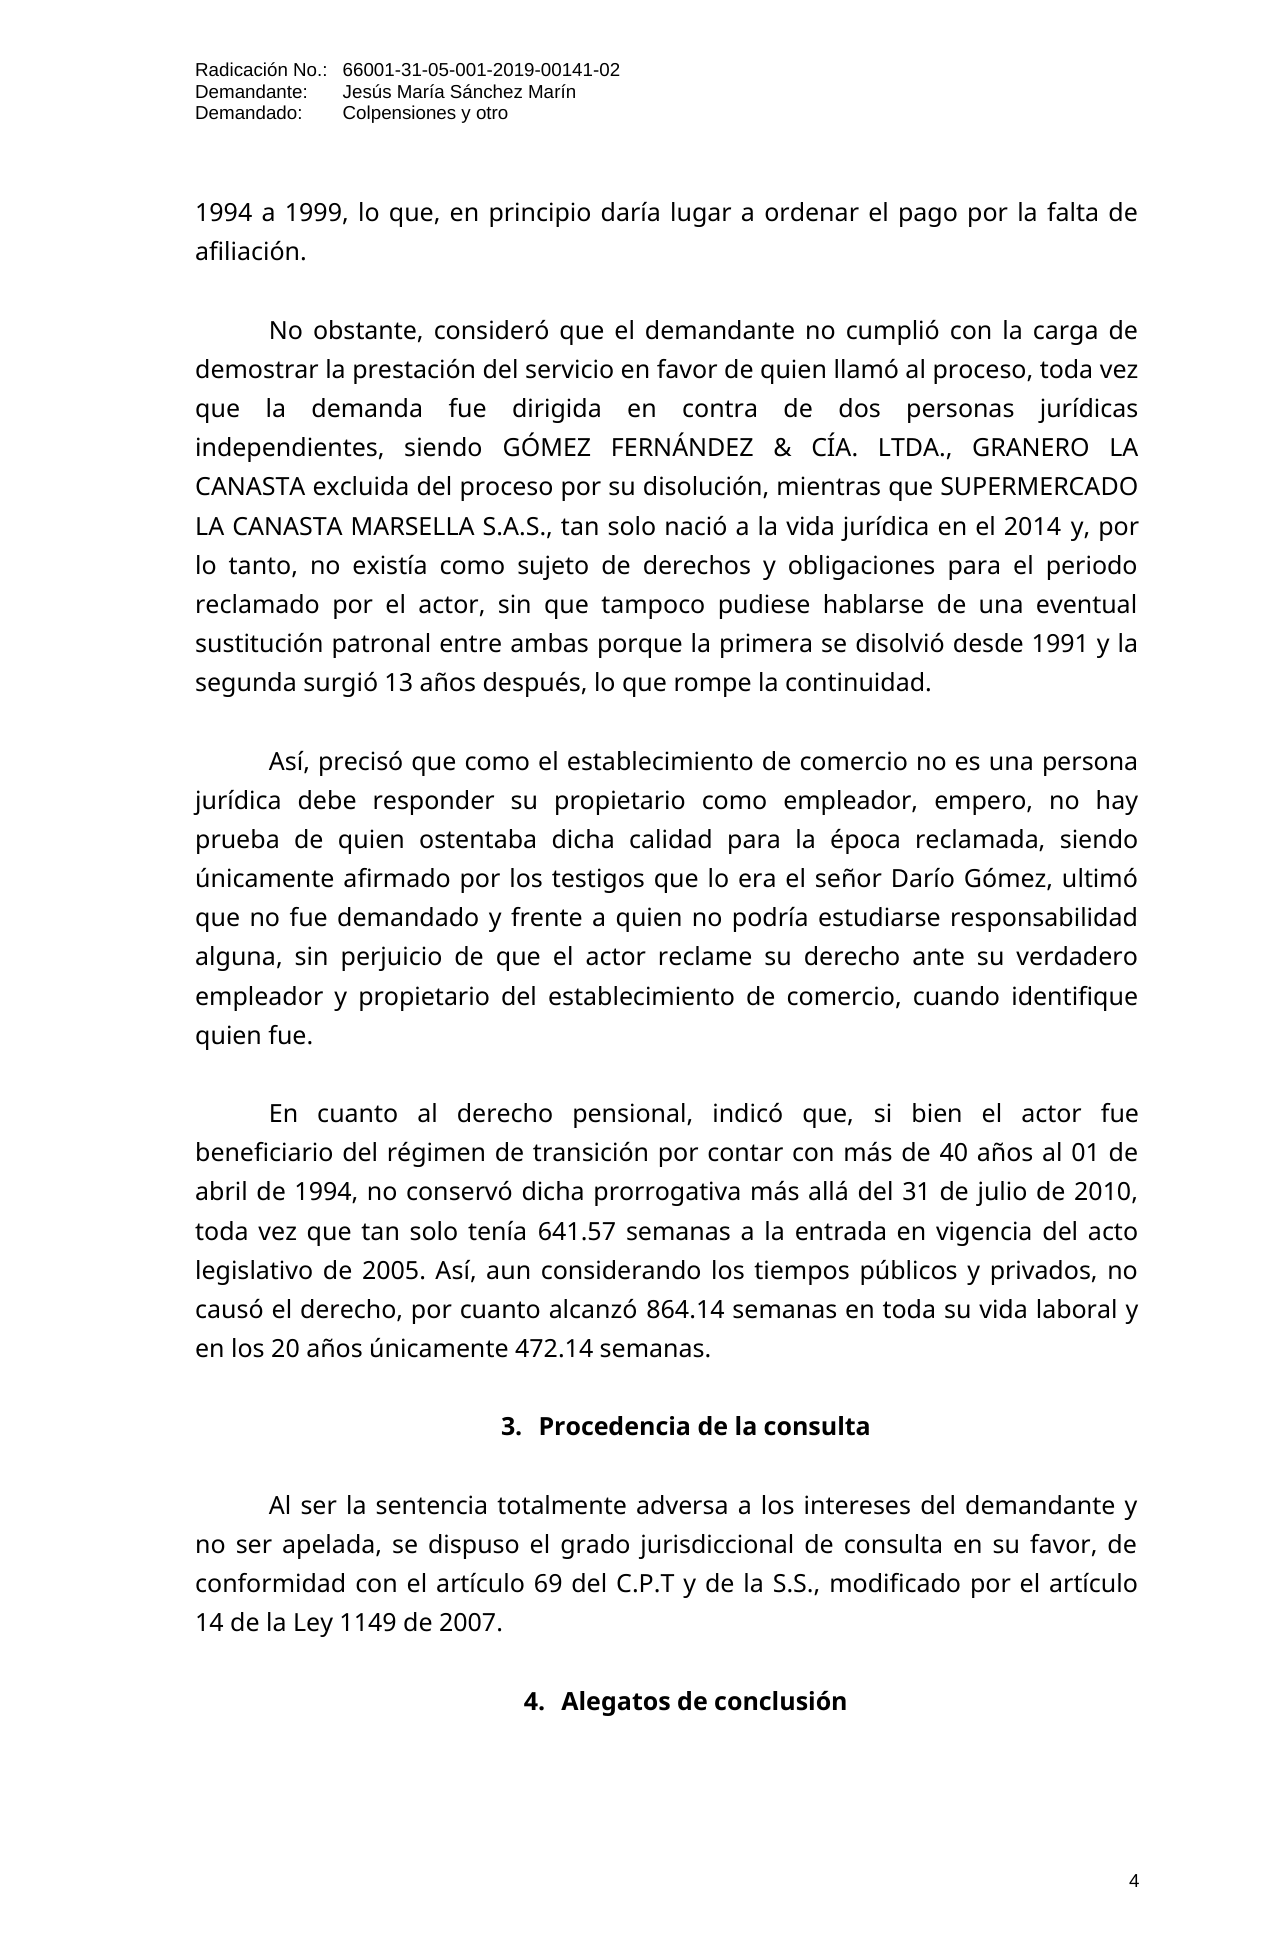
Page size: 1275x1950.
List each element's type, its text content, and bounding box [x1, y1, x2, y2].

list Procedencia de la consulta [232, 1409, 1139, 1443]
text Así, precisó que como el establecimiento de comercio no es una persona jurídica debe responder su propietario como empleador, empero, no hay prueba de quien ostentaba dicha calidad para la época reclamada, siendo únicamente afirmado por los testigos que lo era el señor Darío Gómez, ultimó que no fue demandado y frente a quien no podría estudiarse responsabilidad alguna, sin perjuicio de que el actor reclame su derecho ante su verdadero empleador y propietario del establecimiento de comercio, cuando identifique quien fue. [195, 743, 1139, 1051]
text En cuanto al derecho pensional, indicó que, si bien el actor fue beneficiario del régimen de transición por contar con más de 40 años al 01 de abril de 1994, no conservó dicha prorrogativa más allá del 31 de julio de 2010, toda vez que tan solo tenía 641.57 semanas a la entrada en vigencia del acto legislativo de 2005. Así, aun considerando los tiempos públicos y privados, no causó el derecho, por cuanto alcanzó 864.14 semanas en toda su vida laboral y en los 20 años únicamente 472.14 semanas. [195, 1096, 1139, 1365]
list Alegatos de conclusión [232, 1683, 1139, 1717]
text No obstante, consideró que el demandante no cumplió con la carga de demostrar la prestación del servicio en favor de quien llamó al proceso, toda vez que la demanda fue dirigida en contra de dos personas jurídicas independientes, siendo GÓMEZ FERNÁNDEZ & CÍA. LTDA., GRANERO LA CANASTA excluida del proceso por su disolución, mientras que SUPERMERCADO LA CANASTA MARSELLA S.A.S., tan solo nació a la vida jurídica en el 2014 y, por lo tanto, no existía como sujeto de derechos y obligaciones para el periodo reclamado por el actor, sin que tampoco pudiese hablarse de una eventual sustitución patronal entre ambas porque la primera se disolvió desde 1991 y la segunda surgió 13 años después, lo que rompe la continuidad. [195, 312, 1139, 699]
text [195, 195, 1139, 268]
text Al ser la sentencia totalmente adversa a los intereses del demandante y no ser apelada, se dispuso el grado jurisdiccional de consulta en su favor, de conformidad con el artículo 69 del C.P.T y de la S.S., modificado por el artículo 14 de la Ley 1149 de 2007. [195, 1487, 1139, 1639]
